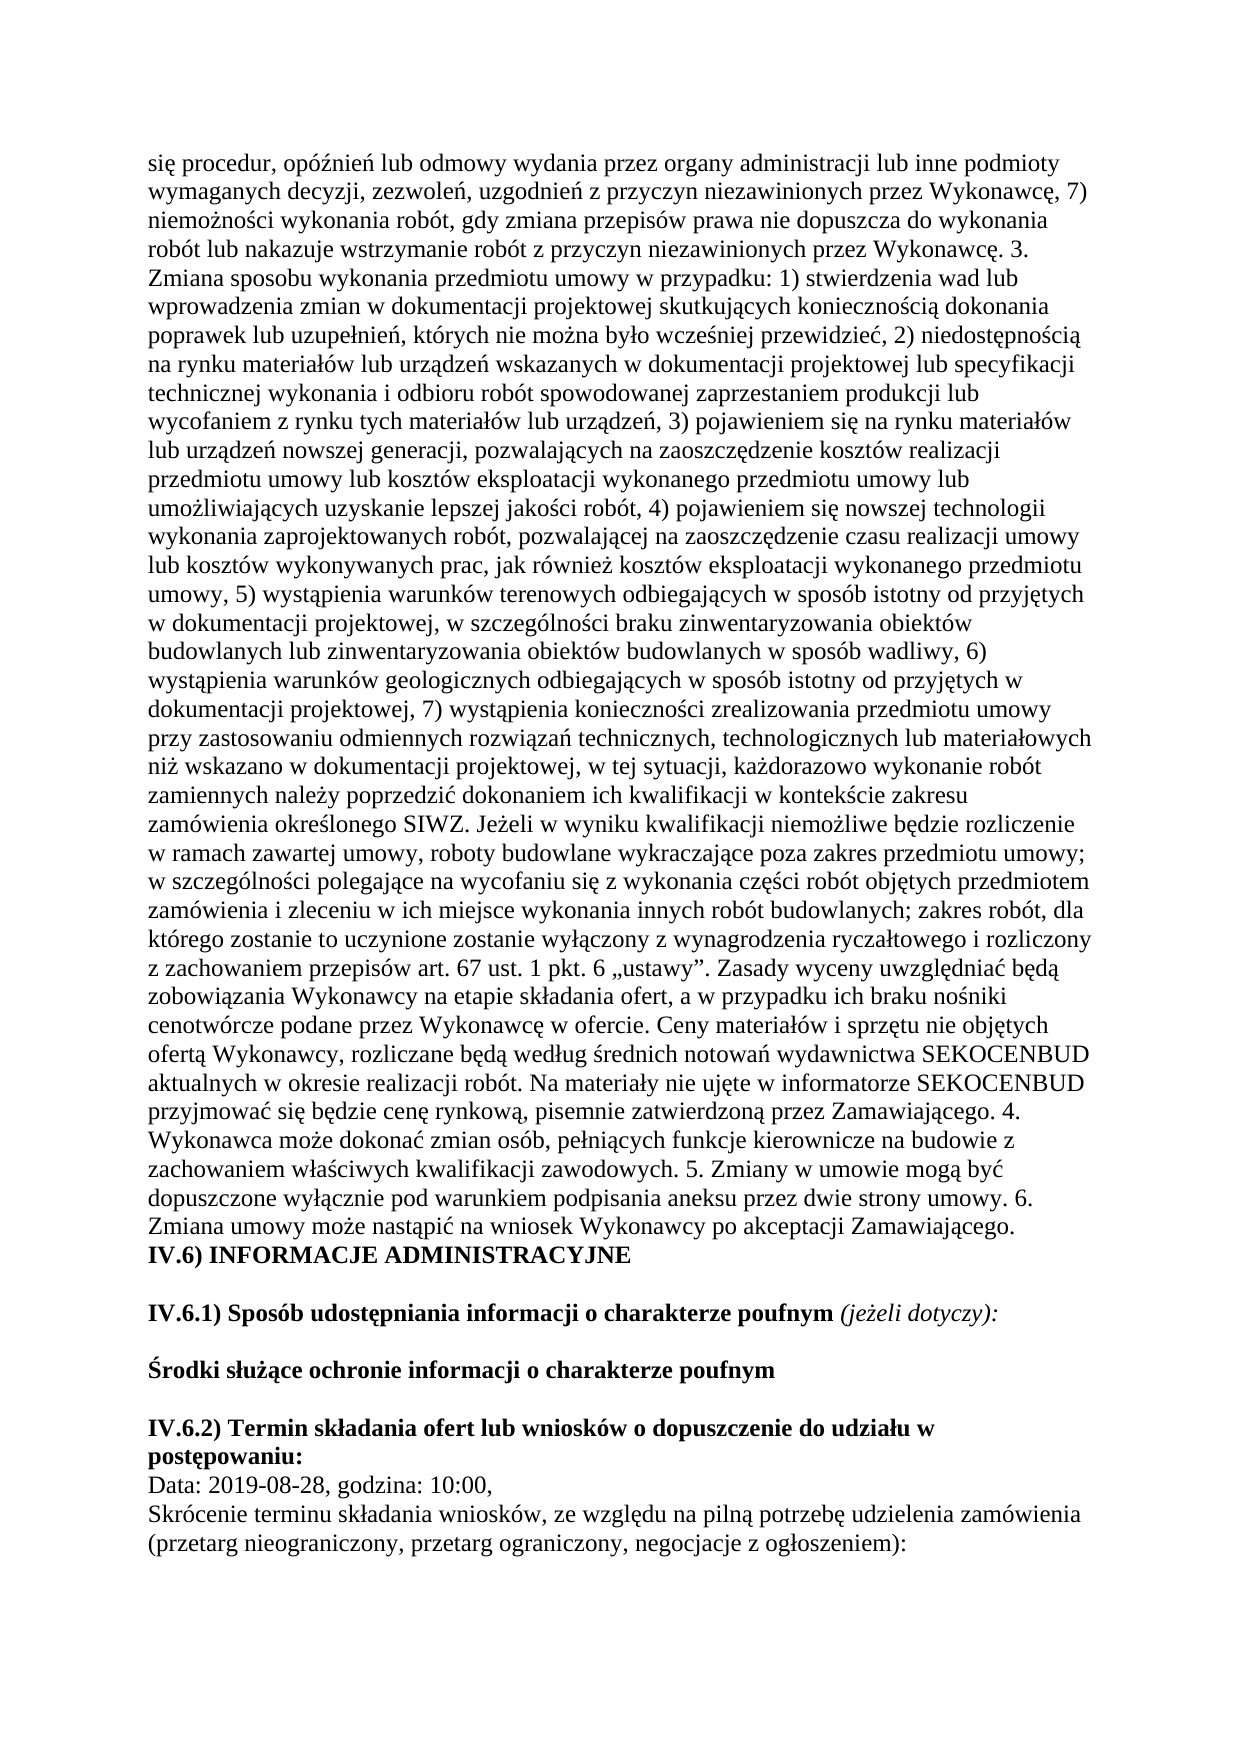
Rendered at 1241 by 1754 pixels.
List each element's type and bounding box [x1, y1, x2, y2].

text [148, 148, 1093, 1585]
